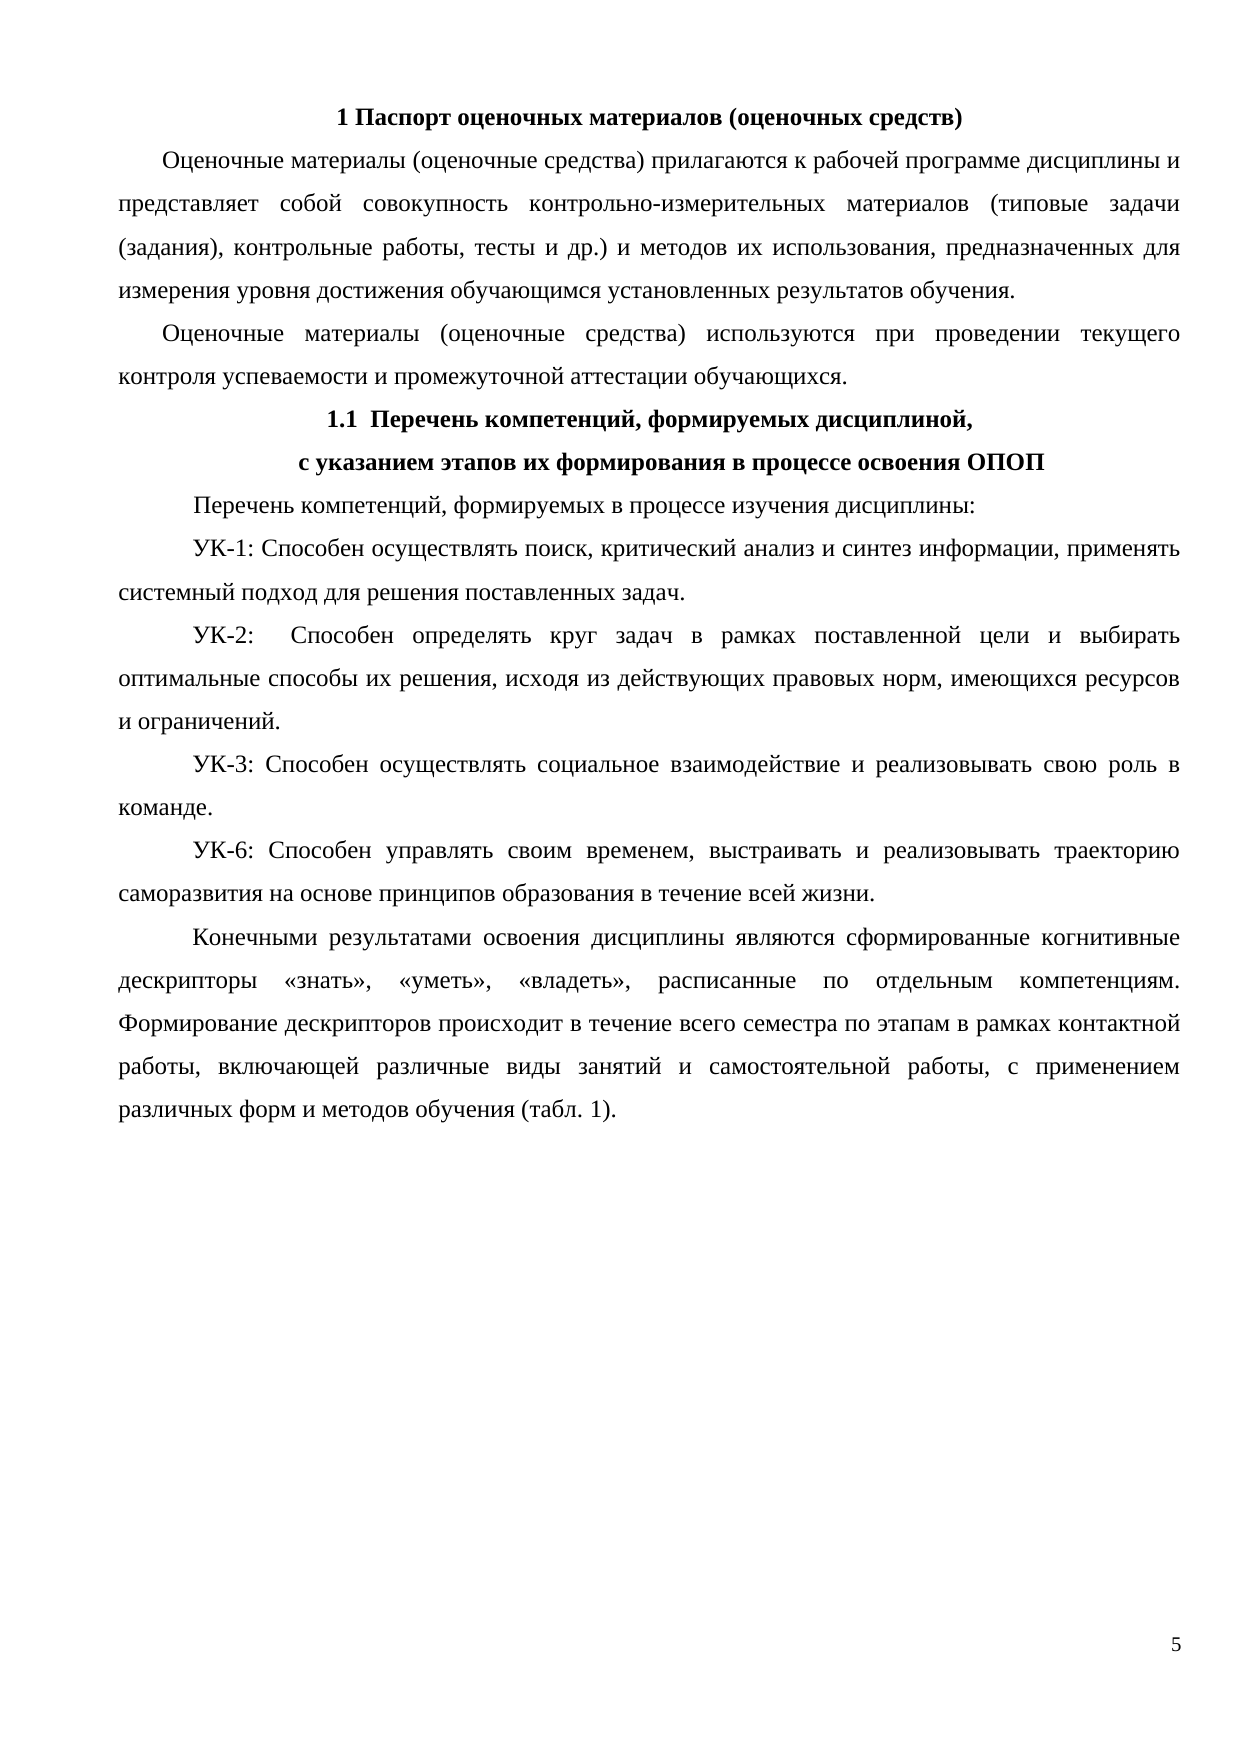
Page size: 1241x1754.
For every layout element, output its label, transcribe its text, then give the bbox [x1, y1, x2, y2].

text 1 Паспорт оценочных материалов (оценочных средств) [118, 102, 1181, 131]
list с указанием этапов их формирования в процессе освоения ОПОП [162, 447, 1181, 476]
list Перечень компетенций, формируемых дисциплиной, [118, 404, 1181, 433]
text УК-2: Способен определять круг задач в рамках поставленной цели и выбирать оптимальные способы их решения, исходя из действующих правовых норм, имеющихся ресурсов и ограничений. [118, 620, 1181, 735]
text УК-6: Способен управлять своим временем, выстраивать и реализовывать траекторию саморазвития на основе принципов образования в течение всей жизни. [118, 835, 1181, 907]
text Оценочные материалы (оценочные средства) прилагаются к рабочей программе дисциплины и представляет собой совокупность контрольно-измерительных материалов (типовые задачи (задания), контрольные работы, тесты и др.) и методов их использования, предназначенных для измерения уровня достижения обучающимся установленных результатов обучения. [118, 145, 1181, 303]
text Конечными результатами освоения дисциплины являются сформированные когнитивные дескрипторы «знать», «уметь», «владеть», расписанные по отдельным компетенциям. Формирование дескрипторов происходит в течение всего семестра по этапам в рамках контактной работы, включающей различные виды занятий и самостоятельной работы, с применением различных форм и методов обучения (табл. 1). [118, 922, 1181, 1123]
text Перечень компетенций, формируемых в процессе изучения дисциплины: [118, 490, 1181, 519]
text УК-3: Способен осуществлять социальное взаимодействие и реализовывать свою роль в команде. [118, 749, 1181, 821]
text УК-1: Способен осуществлять поиск, критический анализ и синтез информации, применять системный подход для решения поставленных задач. [118, 533, 1181, 605]
text Оценочные материалы (оценочные средства) используются при проведении текущего контроля успеваемости и промежуточной аттестации обучающихся. [118, 318, 1181, 390]
